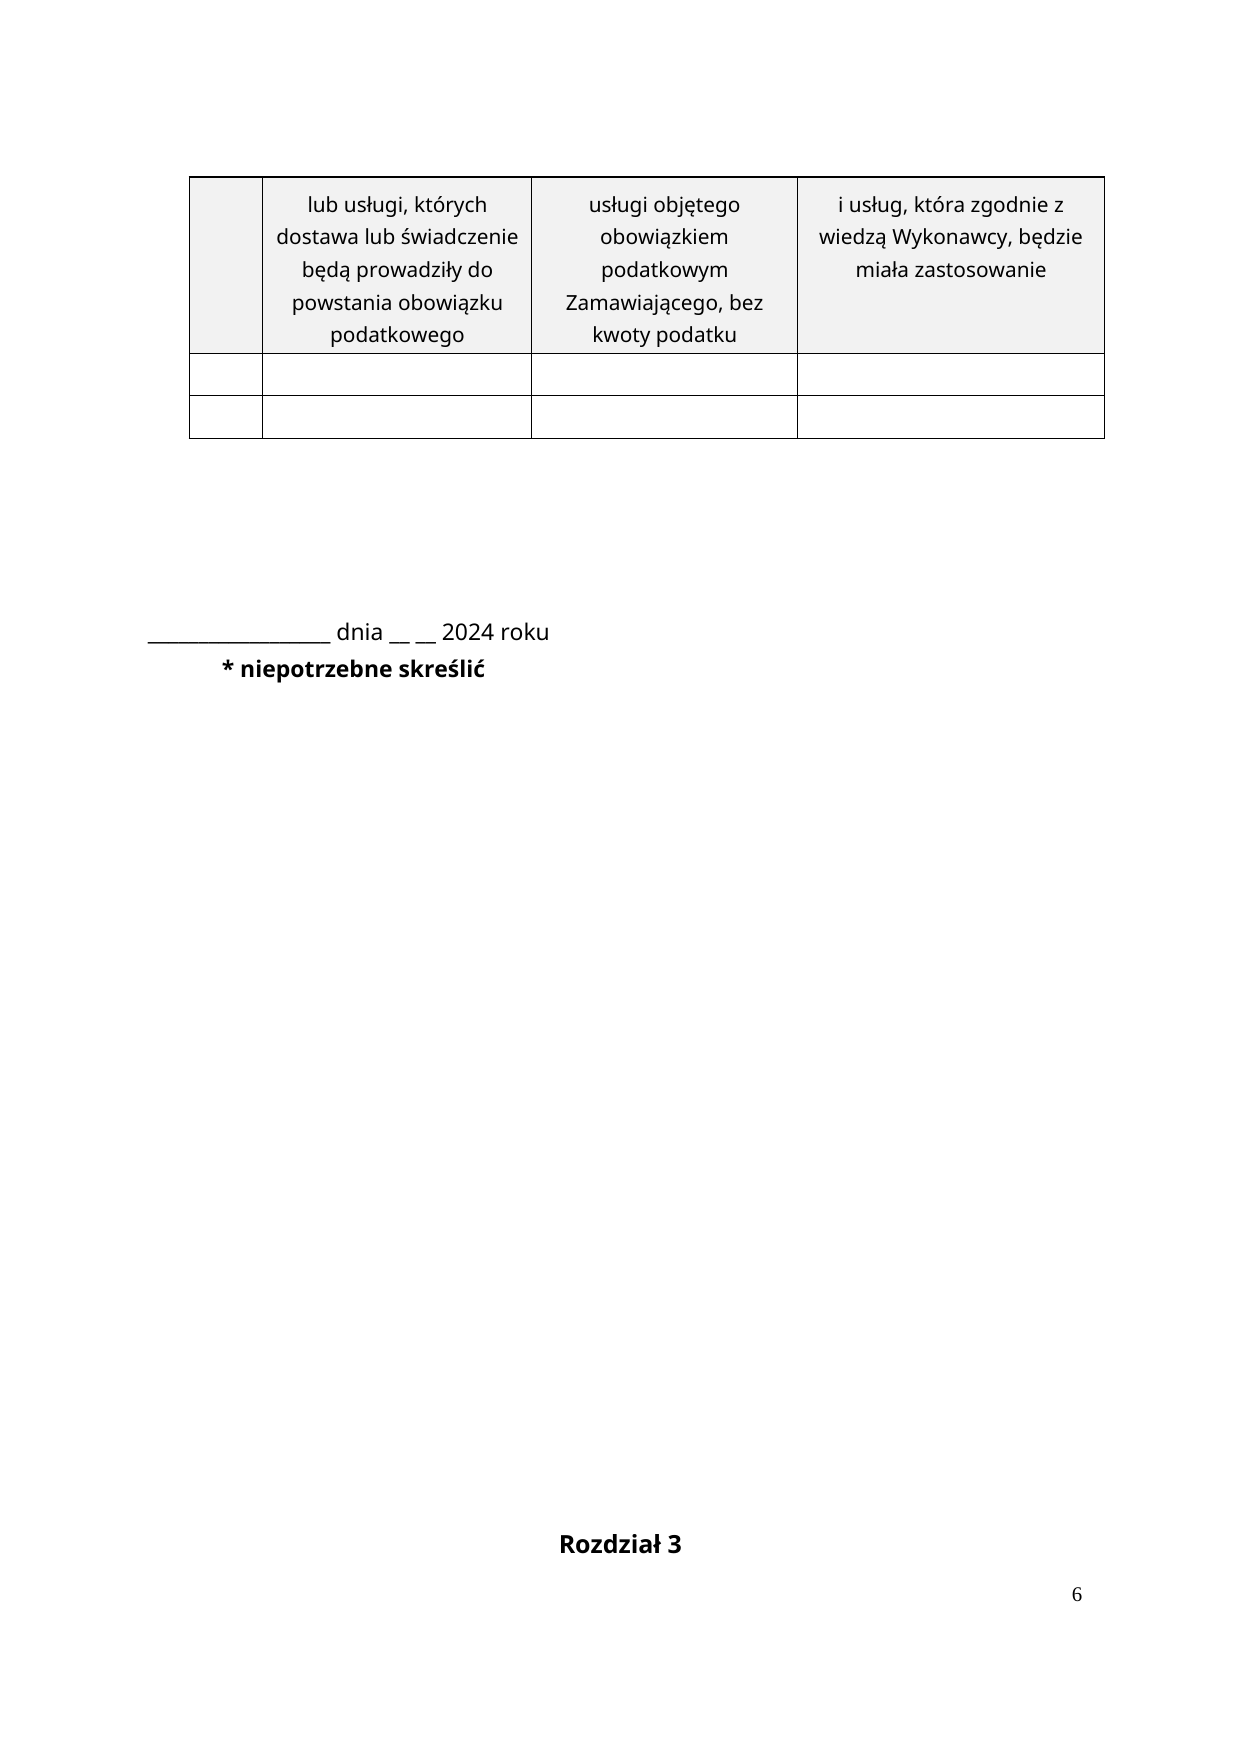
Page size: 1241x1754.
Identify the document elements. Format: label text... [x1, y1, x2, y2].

table_cell [532, 396, 797, 438]
table_cell [263, 396, 531, 438]
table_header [532, 178, 797, 353]
text Rozdział 3 [148, 1527, 1092, 1561]
table_cell [798, 396, 1104, 438]
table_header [263, 178, 531, 353]
table_cell [190, 354, 262, 395]
text __________________ dnia __ __ 2024 roku [148, 616, 1092, 647]
table_cell [190, 396, 262, 438]
table_cell [798, 354, 1104, 395]
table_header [798, 178, 1104, 353]
text * niepotrzebne skreślić [148, 653, 1092, 684]
table_header Lp. [190, 178, 262, 353]
table_cell [263, 354, 531, 395]
table_cell [532, 354, 797, 395]
